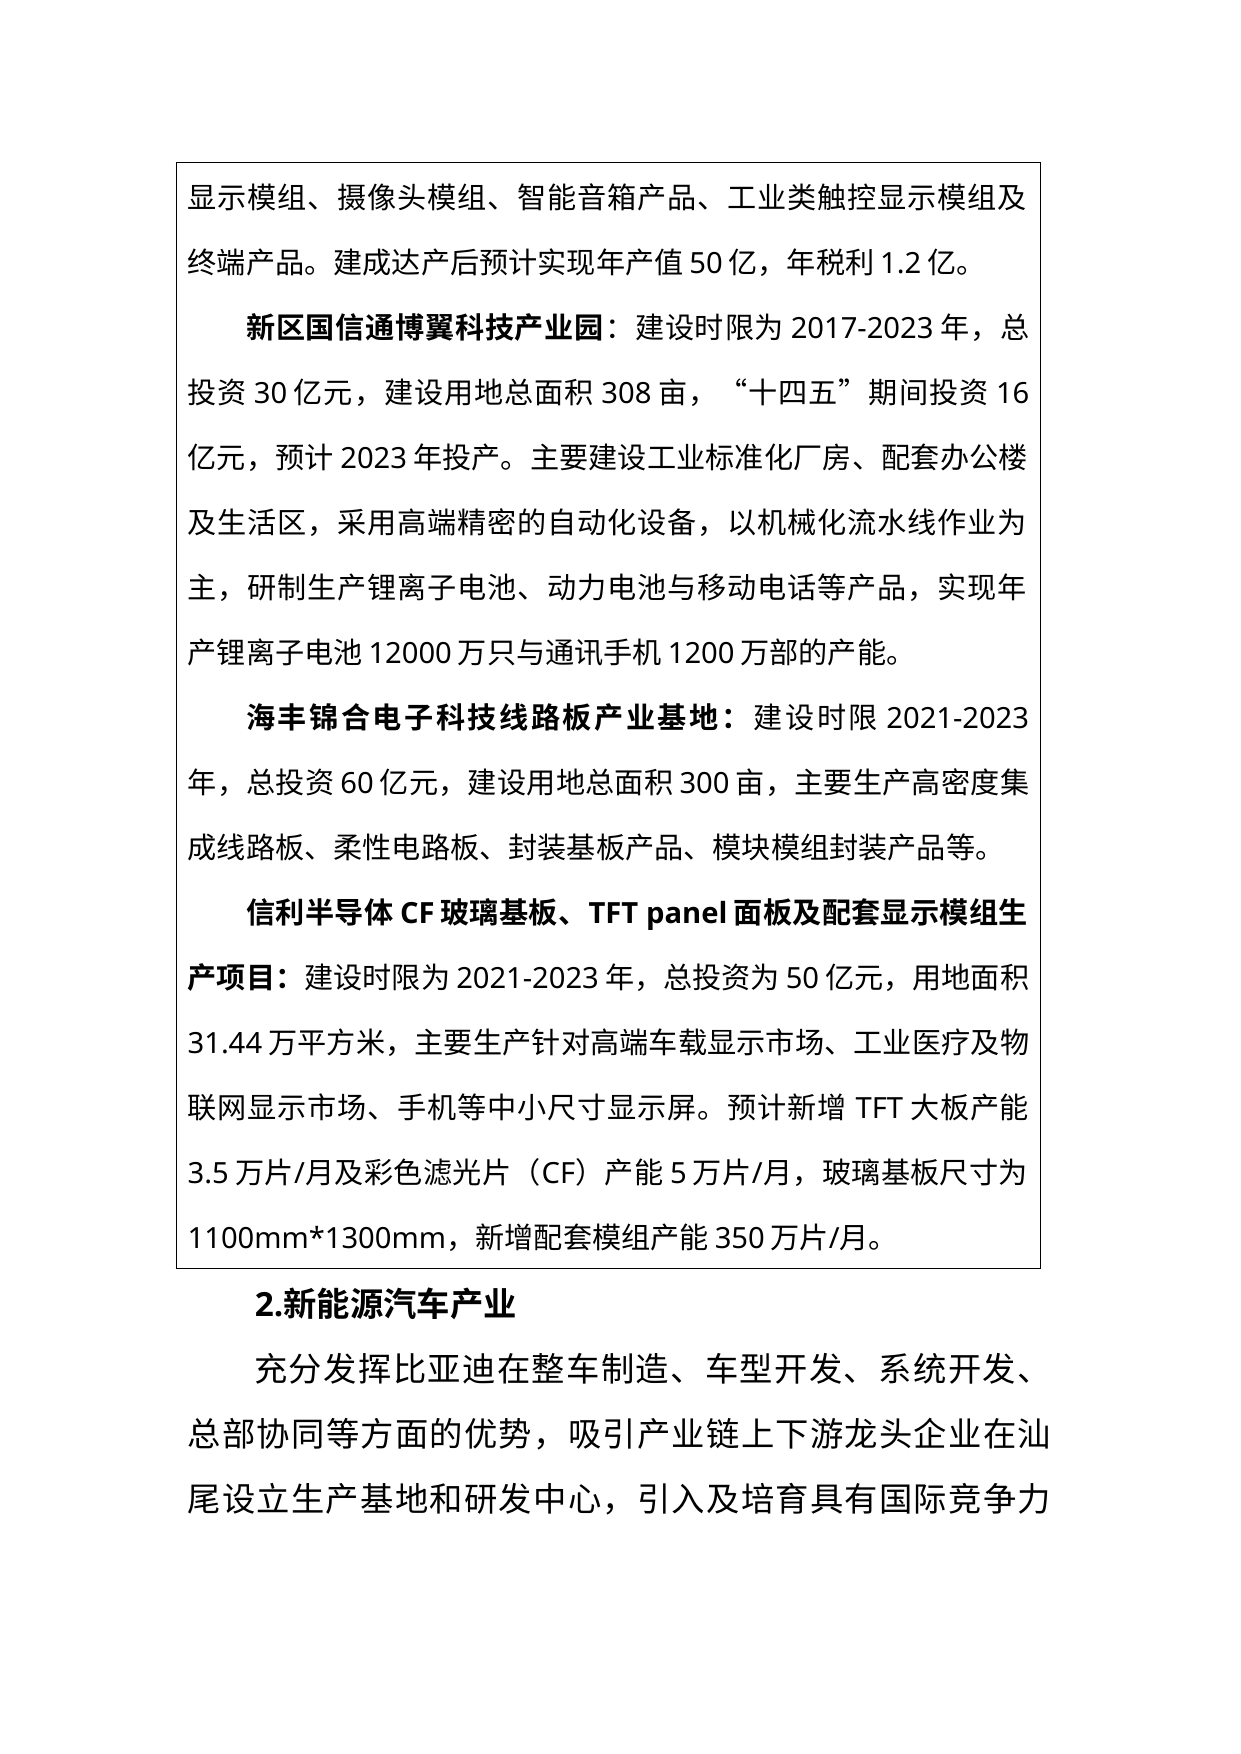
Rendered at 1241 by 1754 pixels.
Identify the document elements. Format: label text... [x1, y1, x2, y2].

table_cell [177, 163, 1040, 1268]
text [187, 1334, 1053, 1529]
text 2.新能源汽车产业 [187, 1269, 1053, 1334]
